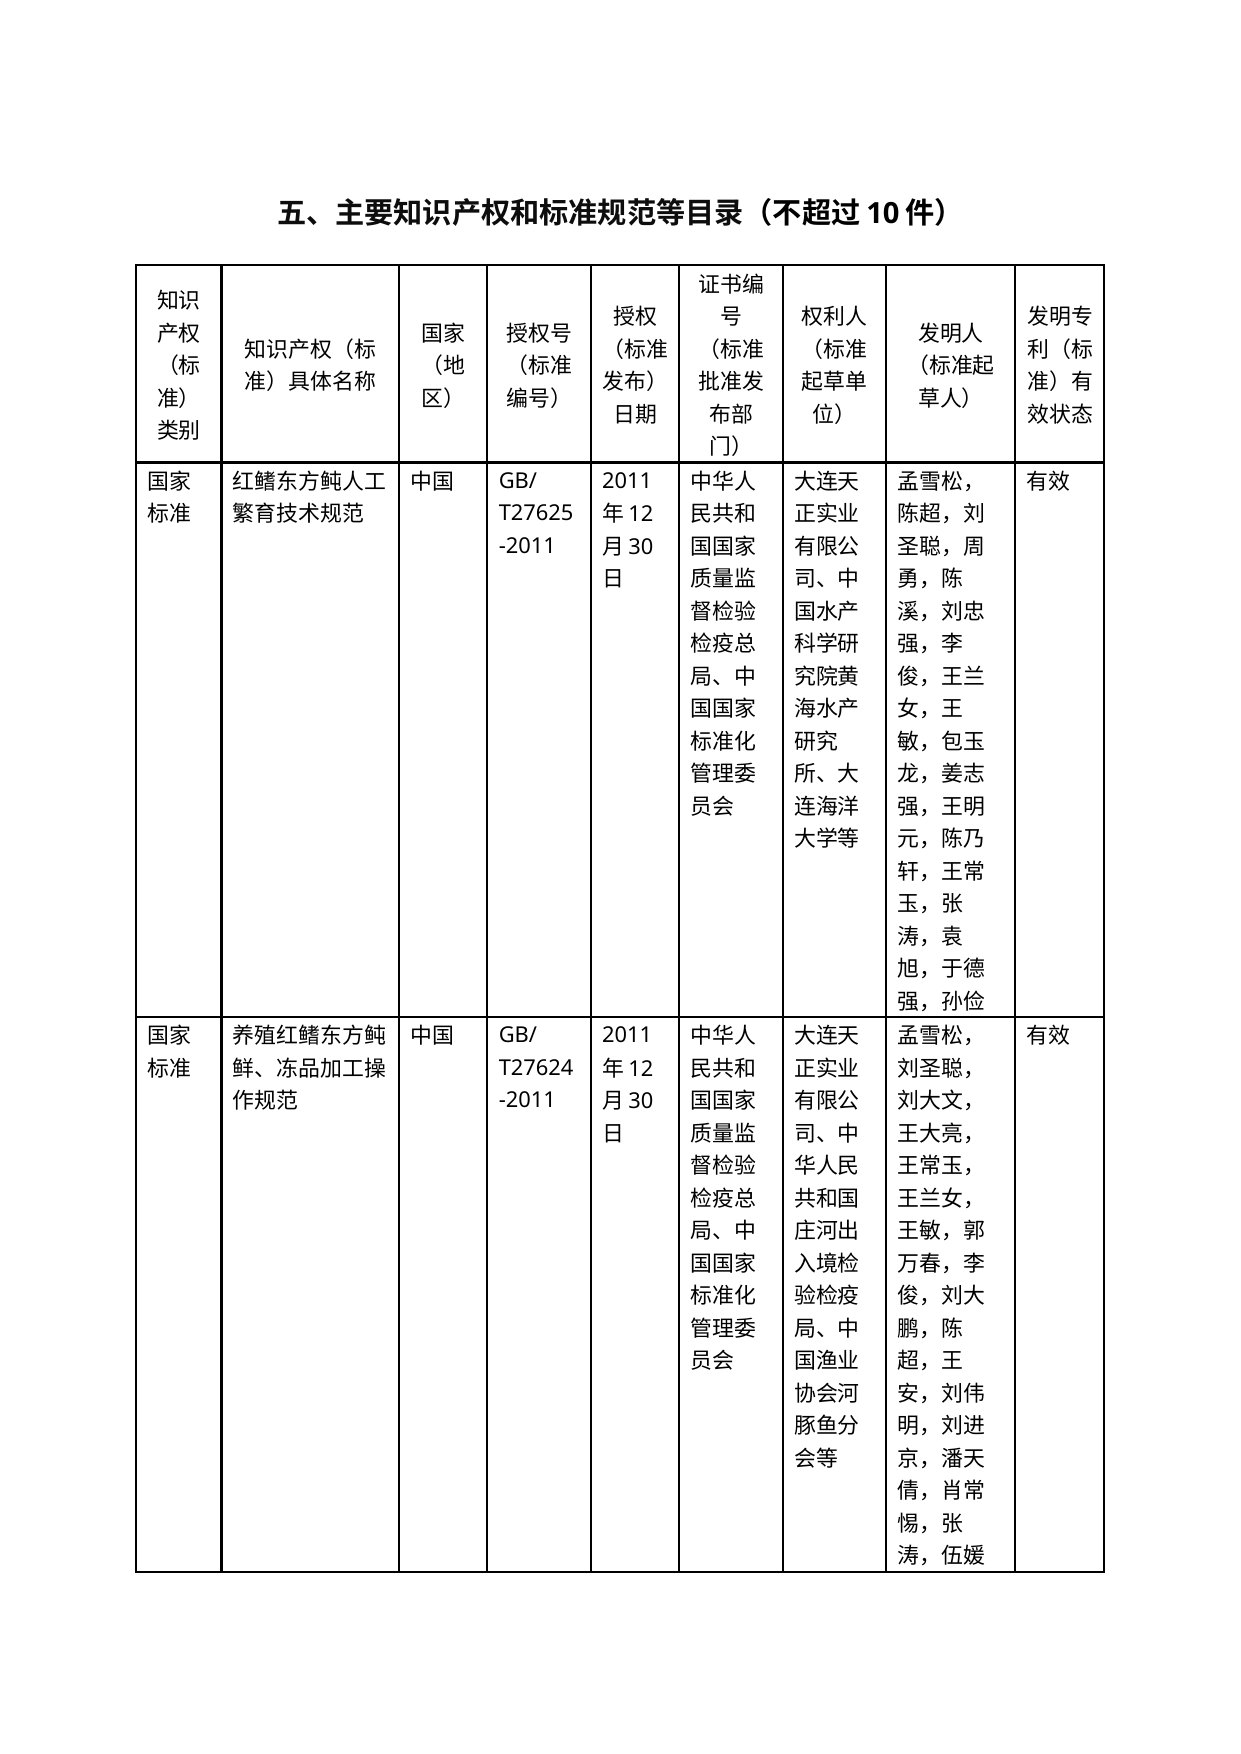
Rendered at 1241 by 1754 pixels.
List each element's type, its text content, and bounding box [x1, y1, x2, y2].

table_cell 国家标准 [137, 464, 220, 1016]
table_header 权利人（标准起草单位） [784, 266, 885, 461]
table_cell 中国 [400, 1018, 486, 1571]
table_header 知识产权（标准）具体名称 [223, 266, 398, 461]
table_header 发明专利（标准）有效状态 [1016, 266, 1103, 461]
table_cell 养殖红鳍东方鲀鲜、冻品加工操作规范 [223, 1018, 398, 1571]
table_cell GB/T27625-2011 [488, 464, 590, 1016]
table_cell 孟雪松，陈超，刘圣聪，周勇，陈溪，刘忠强，李俊，王兰女，王敏，包玉龙，姜志强，王明元，陈乃轩，王常玉，张涛，袁旭，于德强，孙俭 [887, 464, 1014, 1016]
table_header 发明人（标准起草人） [887, 266, 1014, 461]
table_cell 国家标准 [137, 1018, 220, 1571]
table_cell 红鳍东方鲀人工繁育技术规范 [223, 464, 398, 1016]
table_header 授权（标准发布）日期 [592, 266, 678, 461]
table_cell 大连天正实业有限公司、中国水产科学研究院黄海水产研究所、大连海洋大学等 [784, 464, 885, 1016]
table_cell 有效 [1016, 1018, 1103, 1571]
table_cell 中华人民共和国国家质量监督检验检疫总局、中国国家标准化管理委员会 [680, 464, 782, 1016]
table_header 国家 （地区） [400, 266, 486, 461]
table_cell 有效 [1016, 464, 1103, 1016]
table_cell 2011年12月30日 [592, 1018, 678, 1571]
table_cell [680, 1018, 782, 1571]
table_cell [784, 1018, 885, 1571]
table_header 证书编号 （标准批准发布部门） [680, 266, 782, 461]
table_header 授权号（标准编号） [488, 266, 590, 461]
text 五、主要知识产权和标准规范等目录（不超过10件） [177, 178, 1063, 243]
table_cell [887, 1018, 1014, 1571]
table_cell GB/T27624-2011 [488, 1018, 590, 1571]
table_cell 中国 [400, 464, 486, 1016]
table_cell 2011年12月30日 [592, 464, 678, 1016]
table_header 知识产权（标准）类别 [137, 266, 220, 461]
